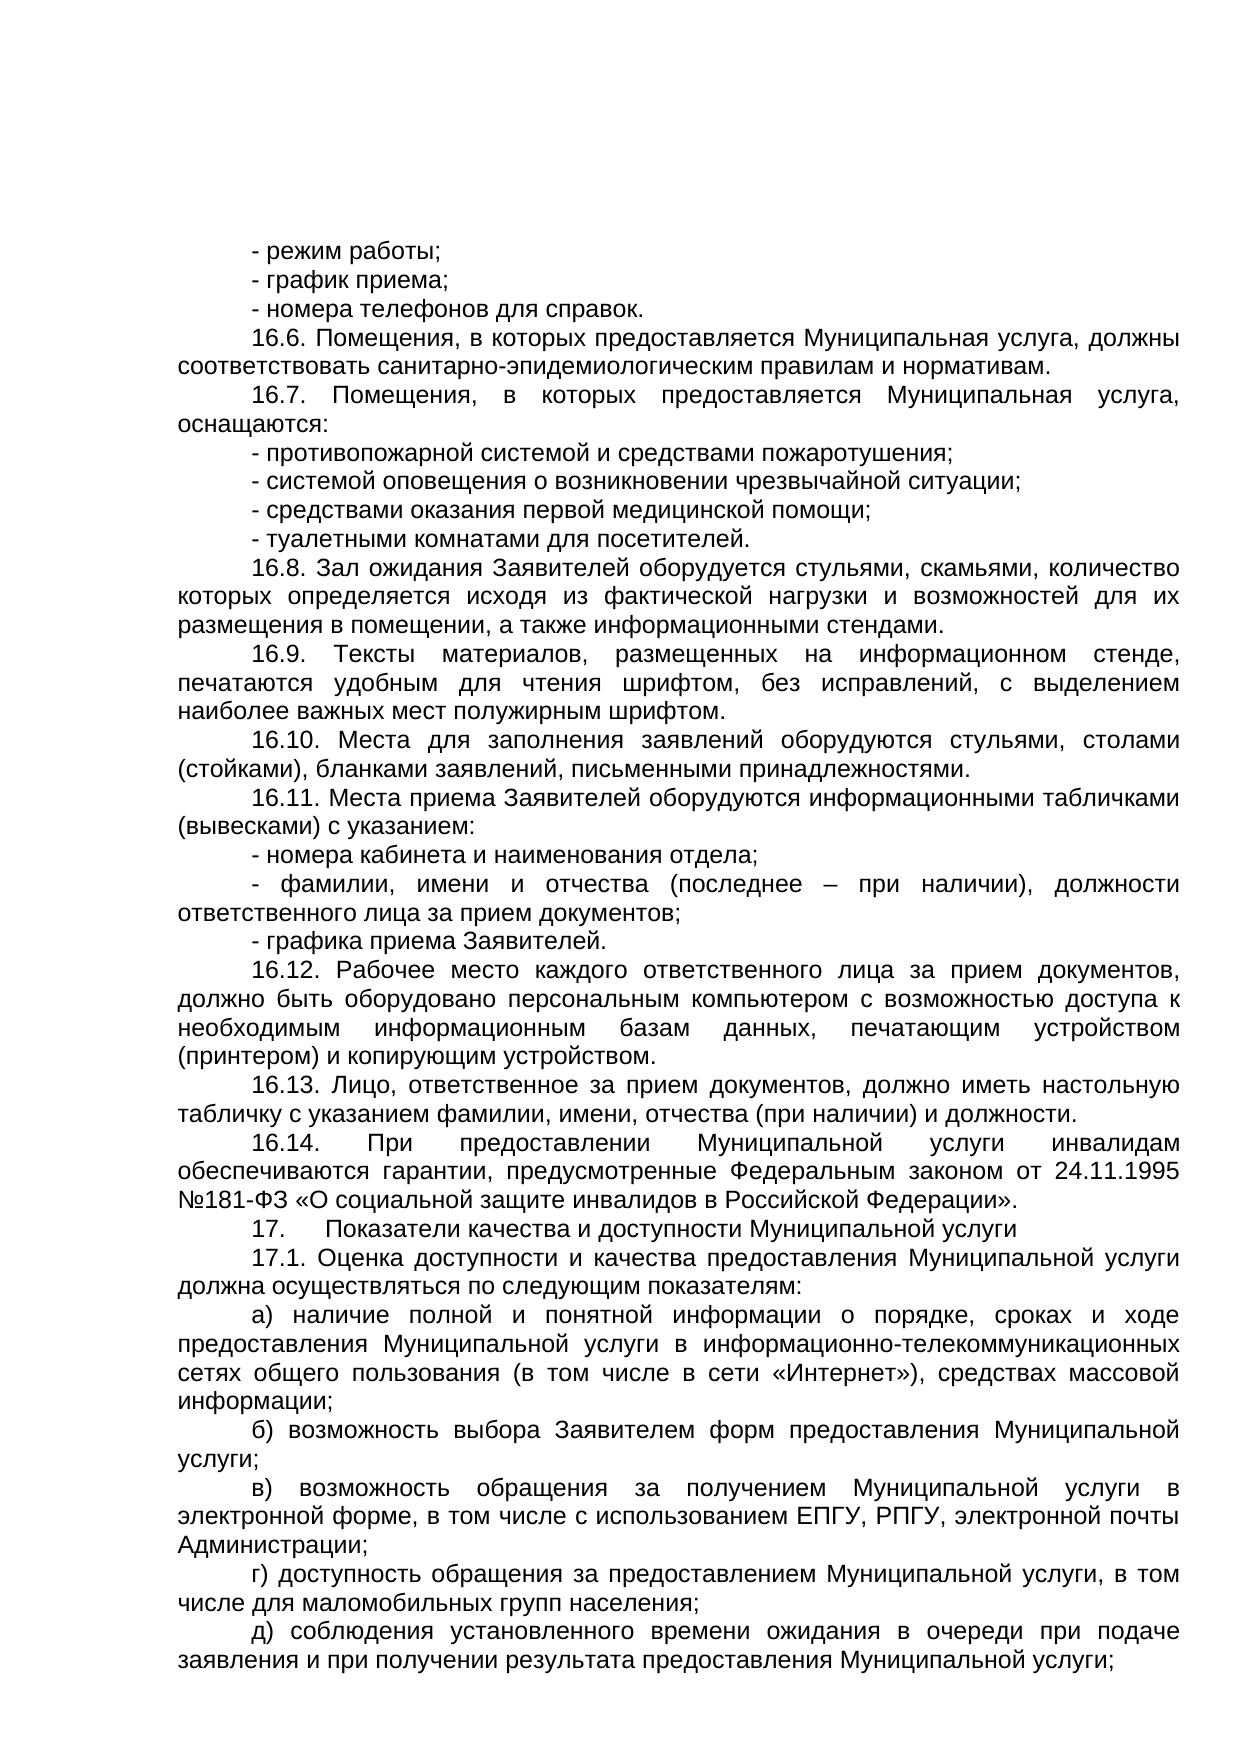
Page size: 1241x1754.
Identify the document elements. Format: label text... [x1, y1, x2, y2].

text 17.1. Оценка доступности и качества предоставления Муниципальной услуги должна осуществляться по следующим показателям: [177, 1242, 1181, 1300]
text 16.12. Рабочее место каждого ответственного лица за прием документов, должно быть оборудовано персональным компьютером с возможностью доступа к необходимым информационным базам данных, печатающим устройством (принтером) и копирующим устройством. [177, 955, 1181, 1070]
text - графика приема Заявителей. [177, 926, 1181, 955]
text - средствами оказания первой медицинской помощи; [177, 495, 1181, 524]
text - фамилии, имени и отчества (последнее – при наличии), должности ответственного лица за прием документов; [177, 869, 1181, 926]
text в) возможность обращения за получением Муниципальной услуги в электронной форме, в том числе с использованием ЕПГУ, РПГУ, электронной почты Администрации; [177, 1472, 1181, 1559]
text 16.14. При предоставлении Муниципальной услуги инвалидам обеспечиваются гарантии, предусмотренные Федеральным законом от 24.11.1995 №181-ФЗ «О социальной защите инвалидов в Российской Федерации». [177, 1127, 1181, 1214]
text а) наличие полной и понятной информации о порядке, сроках и ходе предоставления Муниципальной услуги в информационно-телекоммуникационных сетях общего пользования (в том числе в сети «Интернет»), средствах массовой информации; [177, 1300, 1181, 1415]
text 16.8. Зал ожидания Заявителей оборудуется стульями, скамьями, количество которых определяется исходя из фактической нагрузки и возможностей для их размещения в помещении, а также информационными стендами. [177, 552, 1181, 639]
text 16.13. Лицо, ответственное за прием документов, должно иметь настольную табличку с указанием фамилии, имени, отчества (при наличии) и должности. [177, 1070, 1181, 1127]
text 16.11. Места приема Заявителей оборудуются информационными табличками (вывесками) с указанием: [177, 782, 1181, 840]
text - режим работы; [177, 236, 1181, 265]
text - график приема; [177, 265, 1181, 294]
text - номера телефонов для справок. [177, 294, 1181, 322]
text б) возможность выбора Заявителем форм предоставления Муниципальной услуги; [177, 1415, 1181, 1472]
text 16.9. Тексты материалов, размещенных на информационном стенде, печатаются удобным для чтения шрифтом, без исправлений, с выделением наиболее важных мест полужирным шрифтом. [177, 639, 1181, 725]
text г) доступность обращения за предоставлением Муниципальной услуги, в том числе для маломобильных групп населения; [177, 1559, 1181, 1616]
text - туалетными комнатами для посетителей. [177, 524, 1181, 552]
text - системой оповещения о возникновении чрезвычайной ситуации; [177, 466, 1181, 495]
text 16.10. Места для заполнения заявлений оборудуются стульями, столами (стойками), бланками заявлений, письменными принадлежностями. [177, 725, 1181, 782]
text 16.7. Помещения, в которых предоставляется Муниципальная услуга, оснащаются: [177, 380, 1181, 437]
text 16.6. Помещения, в которых предоставляется Муниципальная услуга, должны соответствовать санитарно-эпидемиологическим правилам и нормативам. [177, 322, 1181, 380]
text - противопожарной системой и средствами пожаротушения; [177, 437, 1181, 466]
text д) соблюдения установленного времени ожидания в очереди при подаче заявления и при получении результата предоставления Муниципальной услуги; [177, 1616, 1181, 1674]
list Показатели качества и доступности Муниципальной услуги [177, 1214, 1181, 1242]
text - номера кабинета и наименования отдела; [177, 840, 1181, 869]
